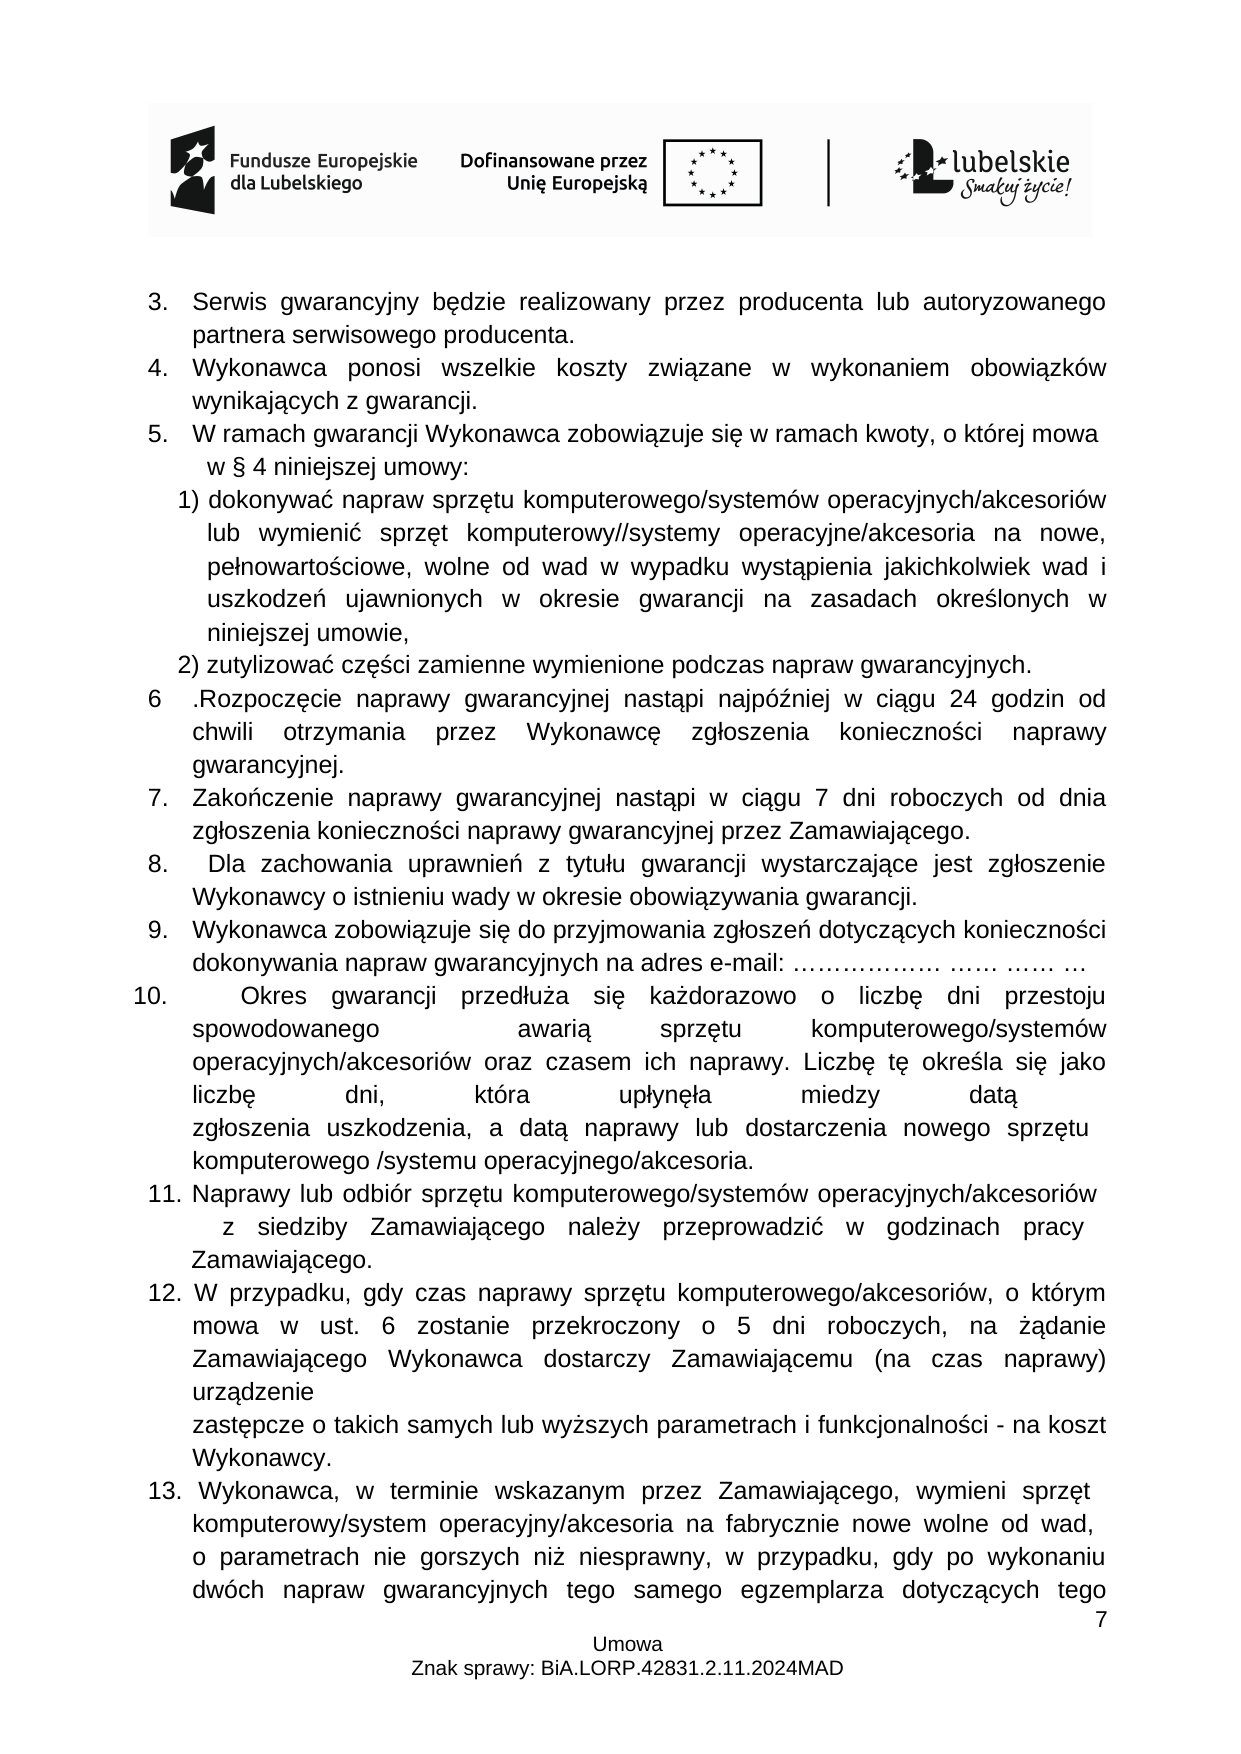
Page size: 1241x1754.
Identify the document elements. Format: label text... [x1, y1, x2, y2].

text 12. W przypadku, gdy czas naprawy sprzętu komputerowego/akcesoriów, o którym mowa w ust. 6 zostanie przekroczony o 5 dni roboczych, na żądanie Zamawiającego Wykonawca dostarczy Zamawiającemu (na czas naprawy) urządzenie zastępcze o takich samych lub wyższych parametrach i funkcjonalności - na koszt Wykonawcy. [148, 1278, 1107, 1472]
text 10. Okres gwarancji przedłuża się każdorazowo o liczbę dni przestoju spowodowanego awarią sprzętu komputerowego/systemów operacyjnych/akcesoriów oraz czasem ich naprawy. Liczbę tę określa się jako liczbę dni, która upłynęła miedzy datą zgłoszenia uszkodzenia, a datą naprawy lub dostarczenia nowego sprzętu komputerowego /systemu operacyjnego/akcesoria. [133, 981, 1107, 1174]
list Wykonawca zobowiązuje się do przyjmowania zgłoszeń dotyczących konieczności dokonywania napraw gwarancyjnych na adres e-mail: ……………… …… …… … [148, 915, 1107, 976]
list Wykonawca ponosi wszelkie koszty związane w wykonaniem obowiązków wynikających z gwarancji. [148, 353, 1107, 415]
list .Rozpoczęcie naprawy gwarancyjnej nastąpi najpóźniej w ciągu 24 godzin od chwili otrzymania przez Wykonawcę zgłoszenia konieczności naprawy gwarancyjnej. [148, 683, 1107, 778]
list 7. Zakończenie naprawy gwarancyjnej nastąpi w ciągu 7 dni roboczych od dnia zgłoszenia konieczności naprawy gwarancyjnej przez Zamawiającego. [148, 783, 1107, 844]
list Serwis gwarancyjny będzie realizowany przez producenta lub autoryzowanego partnera serwisowego producenta. [148, 287, 1107, 349]
list Dla zachowania uprawnień z tytułu gwarancji wystarczające jest zgłoszenie Wykonawcy o istnieniu wady w okresie obowiązywania gwarancji. [148, 849, 1107, 910]
text 2) zutylizować części zamienne wymienione podczas napraw gwarancyjnych. [177, 651, 1107, 679]
text 1) dokonywać napraw sprzętu komputerowego/systemów operacyjnych/akcesoriów lub wymienić sprzęt komputerowy//systemy operacyjne/akcesoria na nowe, pełnowartościowe, wolne od wad w wypadku wystąpienia jakichkolwiek wad i uszkodzeń ujawnionych w okresie gwarancji na zasadach określonych w niniejszej umowie, [177, 485, 1107, 646]
text 11. Naprawy lub odbiór sprzętu komputerowego/systemów operacyjnych/akcesoriów z siedziby Zamawiającego należy przeprowadzić w godzinach pracy Zamawiającego. [148, 1179, 1107, 1274]
list W ramach gwarancji Wykonawca zobowiązuje się w ramach kwoty, o której mowa w § 4 niniejszej umowy: [148, 419, 1107, 481]
picture [147, 103, 1093, 237]
